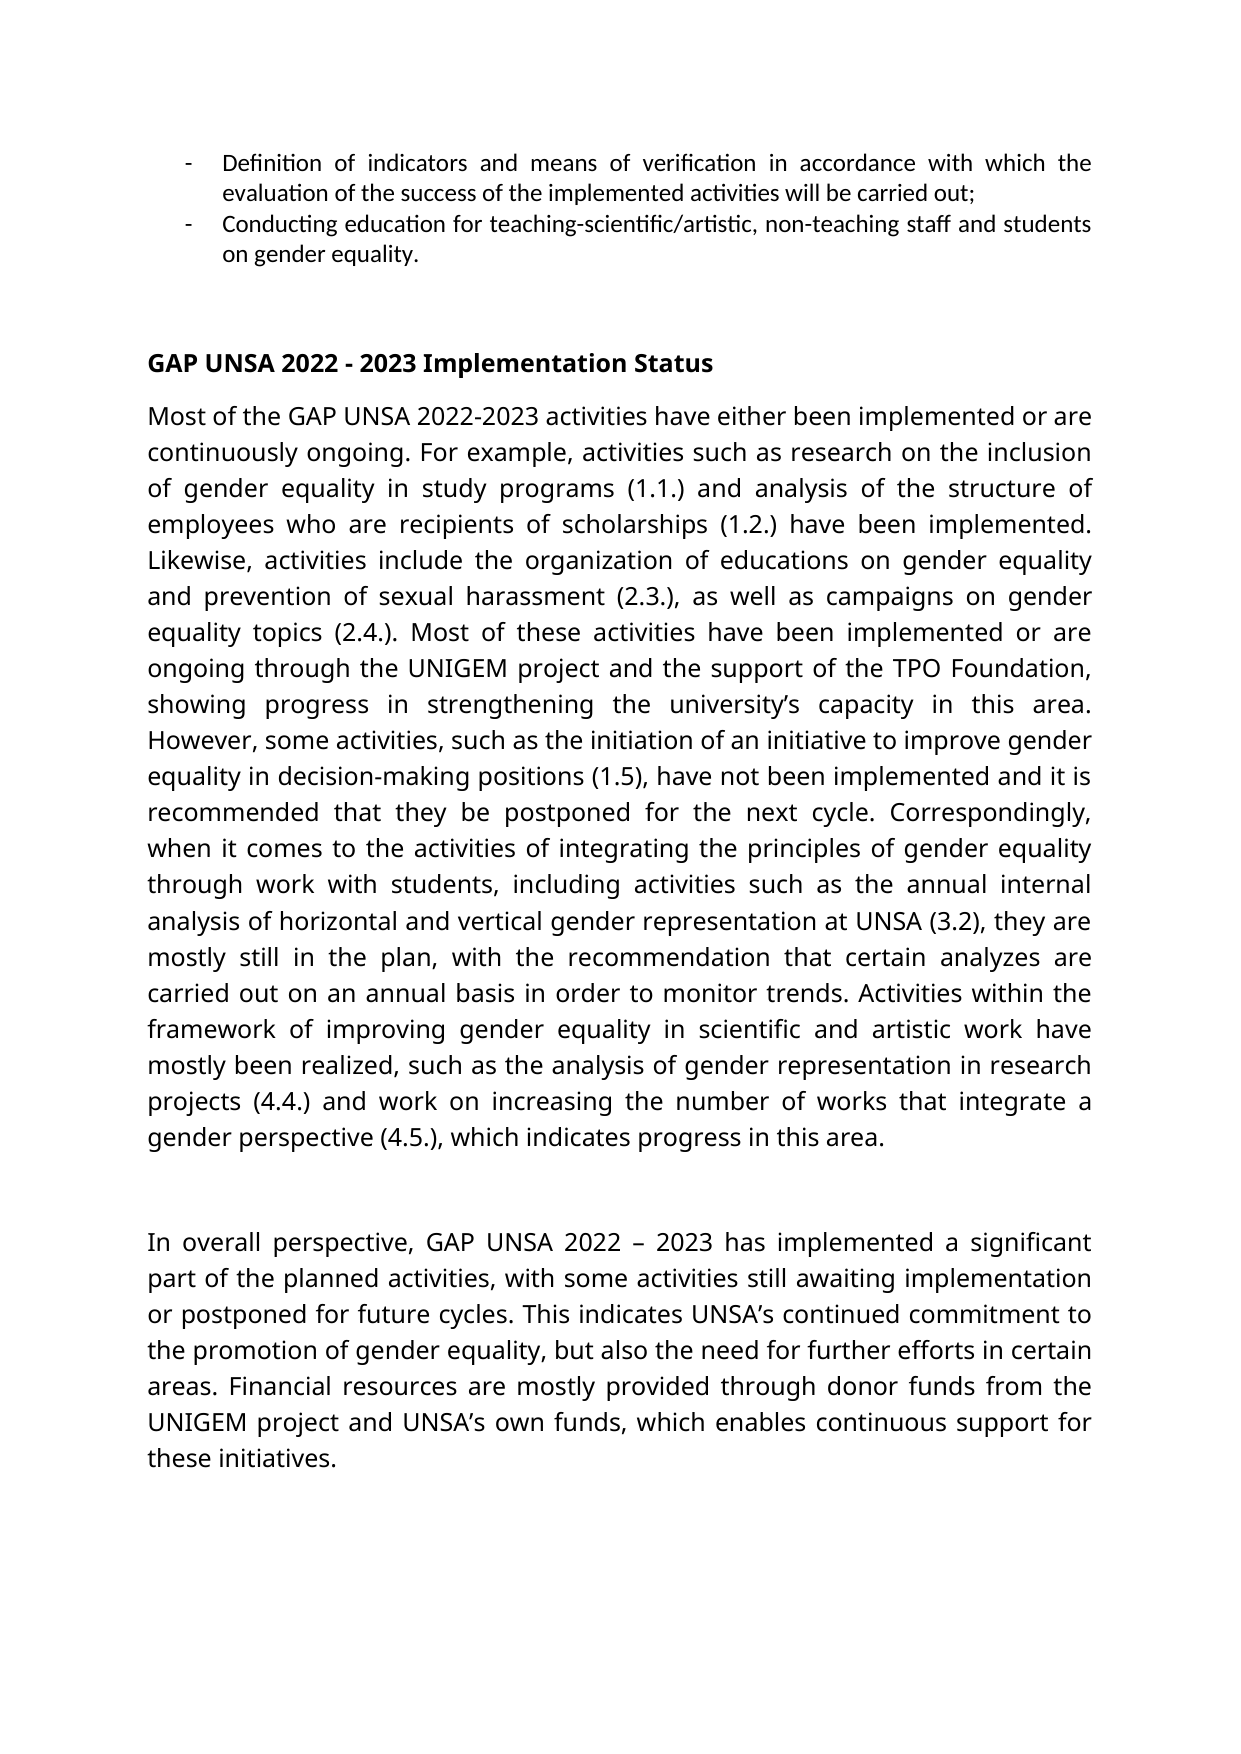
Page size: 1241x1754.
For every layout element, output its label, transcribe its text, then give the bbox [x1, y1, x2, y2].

text GAP UNSA 2022 - 2023 Implementation Status [147, 346, 1093, 380]
list Conducting education for teaching-scientific/artistic, non-teaching staff and students on gender equality. [184, 208, 1093, 269]
text Most of the GAP UNSA 2022-2023 activities have either been implemented or are continuously ongoing. For example, activities such as research on the inclusion of gender equality in study programs (1.1.) and analysis of the structure of employees who are recipients of scholarships (1.2.) have been implemented. Likewise, activities include the organization of educations on gender equality and prevention of sexual harassment (2.3.), as well as campaigns on gender equality topics (2.4.). Most of these activities have been implemented or are ongoing through the UNIGEM project and the support of the TPO Foundation, showing progress in strengthening the university’s capacity in this area. However, some activities, such as the initiation of an initiative to improve gender equality in decision-making positions (1.5), have not been implemented and it is recommended that they be postponed for the next cycle. Correspondingly, when it comes to the activities of integrating the principles of gender equality through work with students, including activities such as the annual internal analysis of horizontal and vertical gender representation at UNSA (3.2), they are mostly still in the plan, with the recommendation that certain analyzes are carried out on an annual basis in order to monitor trends. Activities within the framework of improving gender equality in scientific and artistic work have mostly been realized, such as the analysis of gender representation in research projects (4.4.) and work on increasing the number of works that integrate a gender perspective (4.5.), which indicates progress in this area. [147, 398, 1093, 1153]
text In overall perspective, GAP UNSA 2022 – 2023 has implemented a significant part of the planned activities, with some activities still awaiting implementation or postponed for future cycles. This indicates UNSA’s continued commitment to the promotion of gender equality, but also the need for further efforts in certain areas. Financial resources are mostly provided through donor funds from the UNIGEM project and UNSA’s own funds, which enables continuous support for these initiatives. [147, 1225, 1093, 1475]
list Definition of indicators and means of verification in accordance with which the evaluation of the success of the implemented activities will be carried out; [184, 147, 1093, 208]
